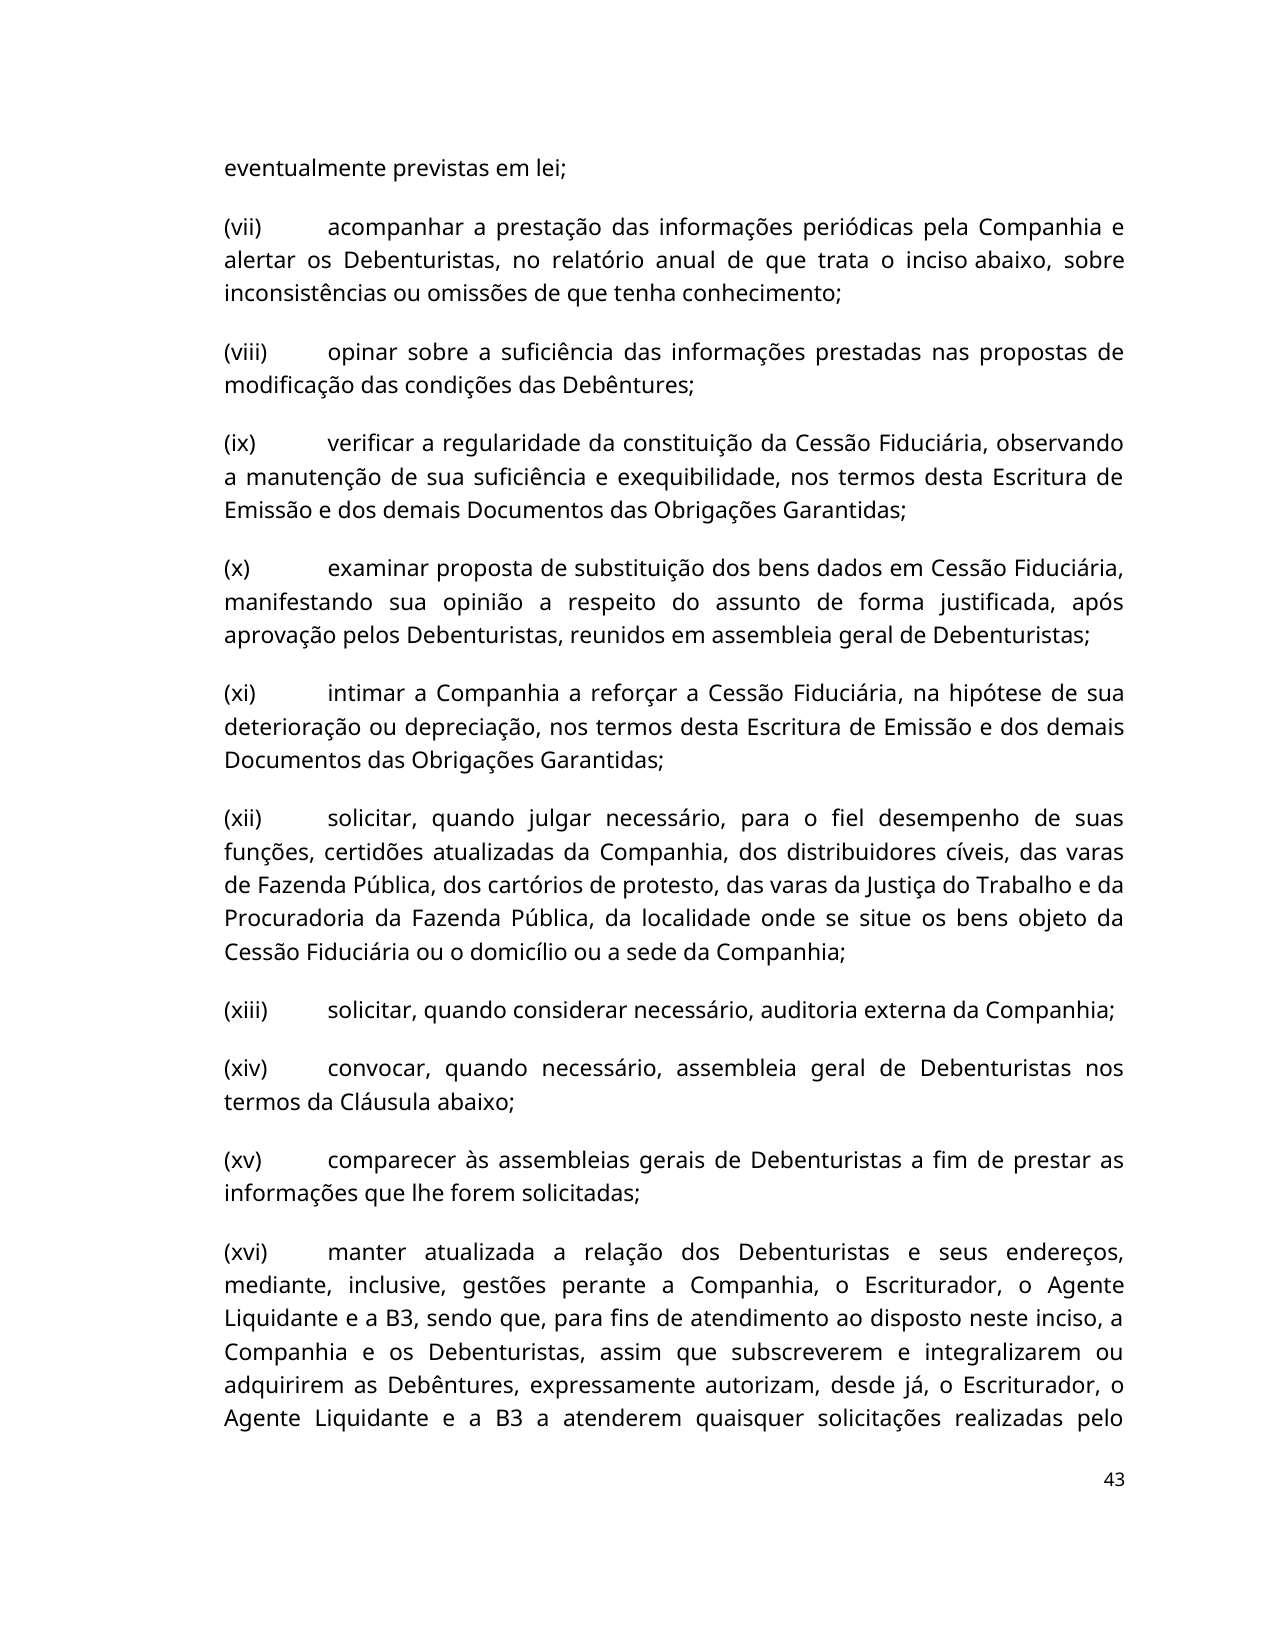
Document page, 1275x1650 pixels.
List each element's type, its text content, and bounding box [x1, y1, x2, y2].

list acompanhar a prestação das informações periódicas pela Companhia e alertar os Debenturistas, no relatório anual de que trata o inciso XIX abaixo, sobre inconsistências ou omissões de que tenha conhecimento; [224, 208, 1125, 308]
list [224, 1233, 1125, 1433]
list solicitar, quando julgar necessário, para o fiel desempenho de suas funções, certidões atualizadas da Companhia, dos distribuidores cíveis, das varas de Fazenda Pública, dos cartórios de protesto, das varas da Justiça do Trabalho e da Procuradoria da Fazenda Pública, da localidade onde se situe os bens objeto da Cessão Fiduciária ou o domicílio ou a sede da Companhia; [224, 800, 1125, 967]
list intimar a Companhia a reforçar a Cessão Fiduciária, na hipótese de sua deterioração ou depreciação, nos termos desta Escritura de Emissão e dos demais Documentos das Obrigações Garantidas; [224, 675, 1125, 775]
list opinar sobre a suficiência das informações prestadas nas propostas de modificação das condições das Debêntures; [224, 333, 1125, 400]
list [224, 150, 1125, 183]
list verificar a regularidade da constituição da Cessão Fiduciária, observando a manutenção de sua suficiência e exequibilidade, nos termos desta Escritura de Emissão e dos demais Documentos das Obrigações Garantidas; [224, 425, 1125, 525]
list solicitar, quando considerar necessário, auditoria externa da Companhia; [224, 992, 1125, 1025]
list convocar, quando necessário, assembleia geral de Debenturistas nos termos da Cláusula 10.3 abaixo; [224, 1050, 1125, 1117]
list examinar proposta de substituição dos bens dados em Cessão Fiduciária, manifestando sua opinião a respeito do assunto de forma justificada, após aprovação pelos Debenturistas, reunidos em assembleia geral de Debenturistas; [224, 550, 1125, 650]
list comparecer às assembleias gerais de Debenturistas a fim de prestar as informações que lhe forem solicitadas; [224, 1142, 1125, 1208]
